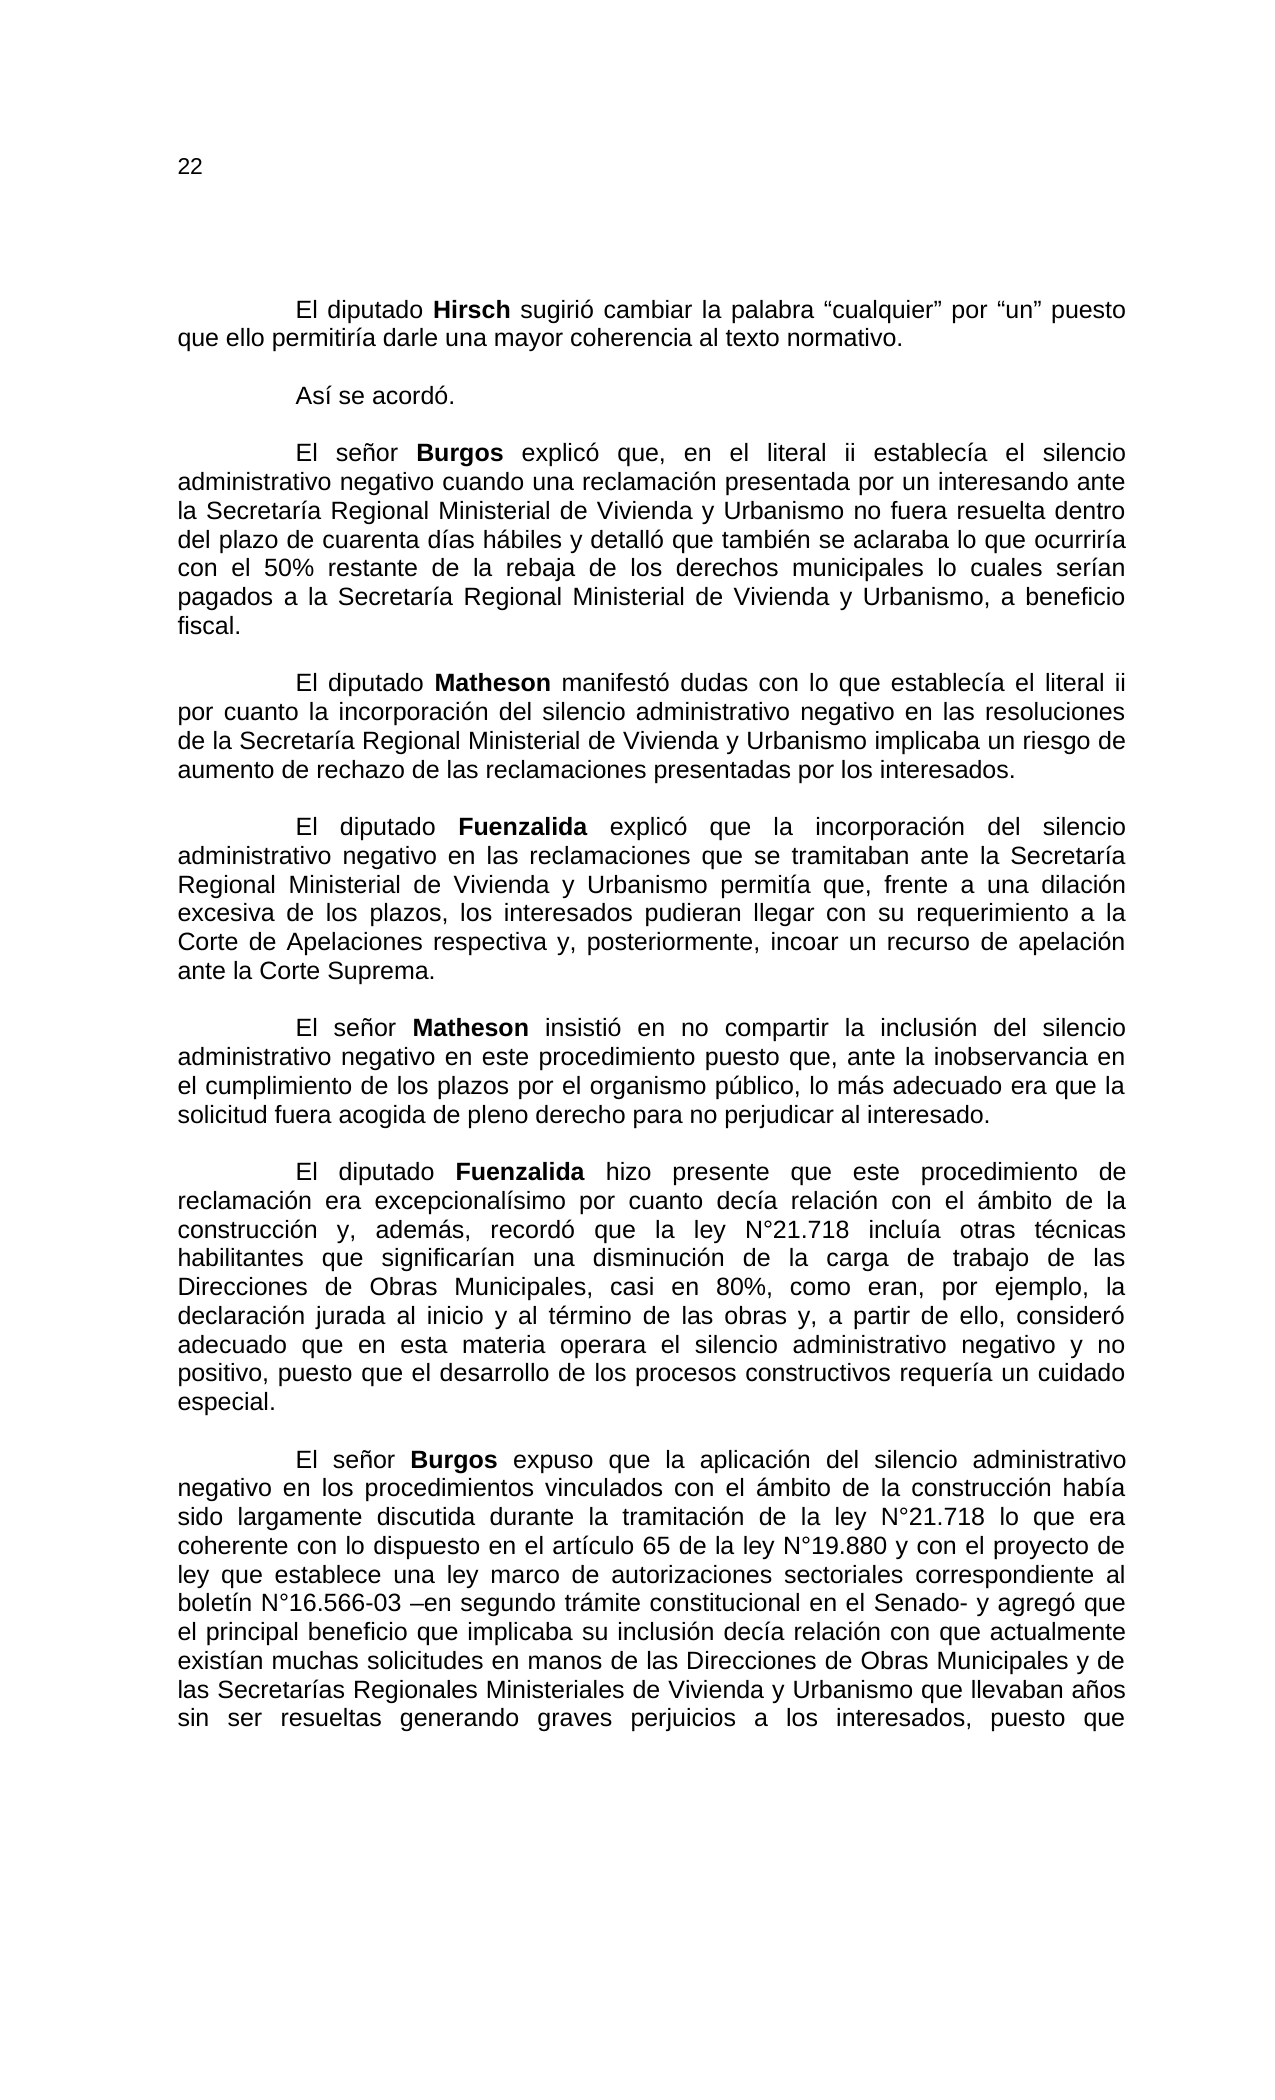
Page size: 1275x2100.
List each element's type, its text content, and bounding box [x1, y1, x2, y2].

text El diputado Fuenzalida explicó que la incorporación del silencio administrativo negativo en las reclamaciones que se tramitaban ante la Secretaría Regional Ministerial de Vivienda y Urbanismo permitía que, frente a una dilación excesiva de los plazos, los interesados pudieran llegar con su requerimiento a la Corte de Apelaciones respectiva y, posteriormente, incoar un recurso de apelación ante la Corte Suprema. [177, 812, 1127, 984]
text Así se acordó. [177, 381, 1127, 409]
text El diputado Fuenzalida hizo presente que este procedimiento de reclamación era excepcionalísimo por cuanto decía relación con el ámbito de la construcción y, además, recordó que la ley N°21.718 incluía otras técnicas habilitantes que significarían una disminución de la carga de trabajo de las Direcciones de Obras Municipales, casi en 80%, como eran, por ejemplo, la declaración jurada al inicio y al término de las obras y, a partir de ello, consideró adecuado que en esta materia operara el silencio administrativo negativo y no positivo, puesto que el desarrollo de los procesos constructivos requería un cuidado especial. [177, 1157, 1127, 1416]
text El diputado Matheson manifestó dudas con lo que establecía el literal ii por cuanto la incorporación del silencio administrativo negativo en las resoluciones de la Secretaría Regional Ministerial de Vivienda y Urbanismo implicaba un riesgo de aumento de rechazo de las reclamaciones presentadas por los interesados. [177, 668, 1127, 783]
text El señor Matheson insistió en no compartir la inclusión del silencio administrativo negativo en este procedimiento puesto que, ante la inobservancia en el cumplimiento de los plazos por el organismo público, lo más adecuado era que la solicitud fuera acogida de pleno derecho para no perjudicar al interesado. [177, 1013, 1127, 1128]
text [177, 1444, 1127, 1732]
text El diputado Hirsch sugirió cambiar la palabra “cualquier” por “un” puesto que ello permitiría darle una mayor coherencia al texto normativo. [177, 294, 1127, 352]
text El señor Burgos explicó que, en el literal ii establecía el silencio administrativo negativo cuando una reclamación presentada por un interesando ante la Secretaría Regional Ministerial de Vivienda y Urbanismo no fuera resuelta dentro del plazo de cuarenta días hábiles y detalló que también se aclaraba lo que ocurriría con el 50% restante de la rebaja de los derechos municipales lo cuales serían pagados a la Secretaría Regional Ministerial de Vivienda y Urbanismo, a beneficio fiscal. [177, 438, 1127, 639]
